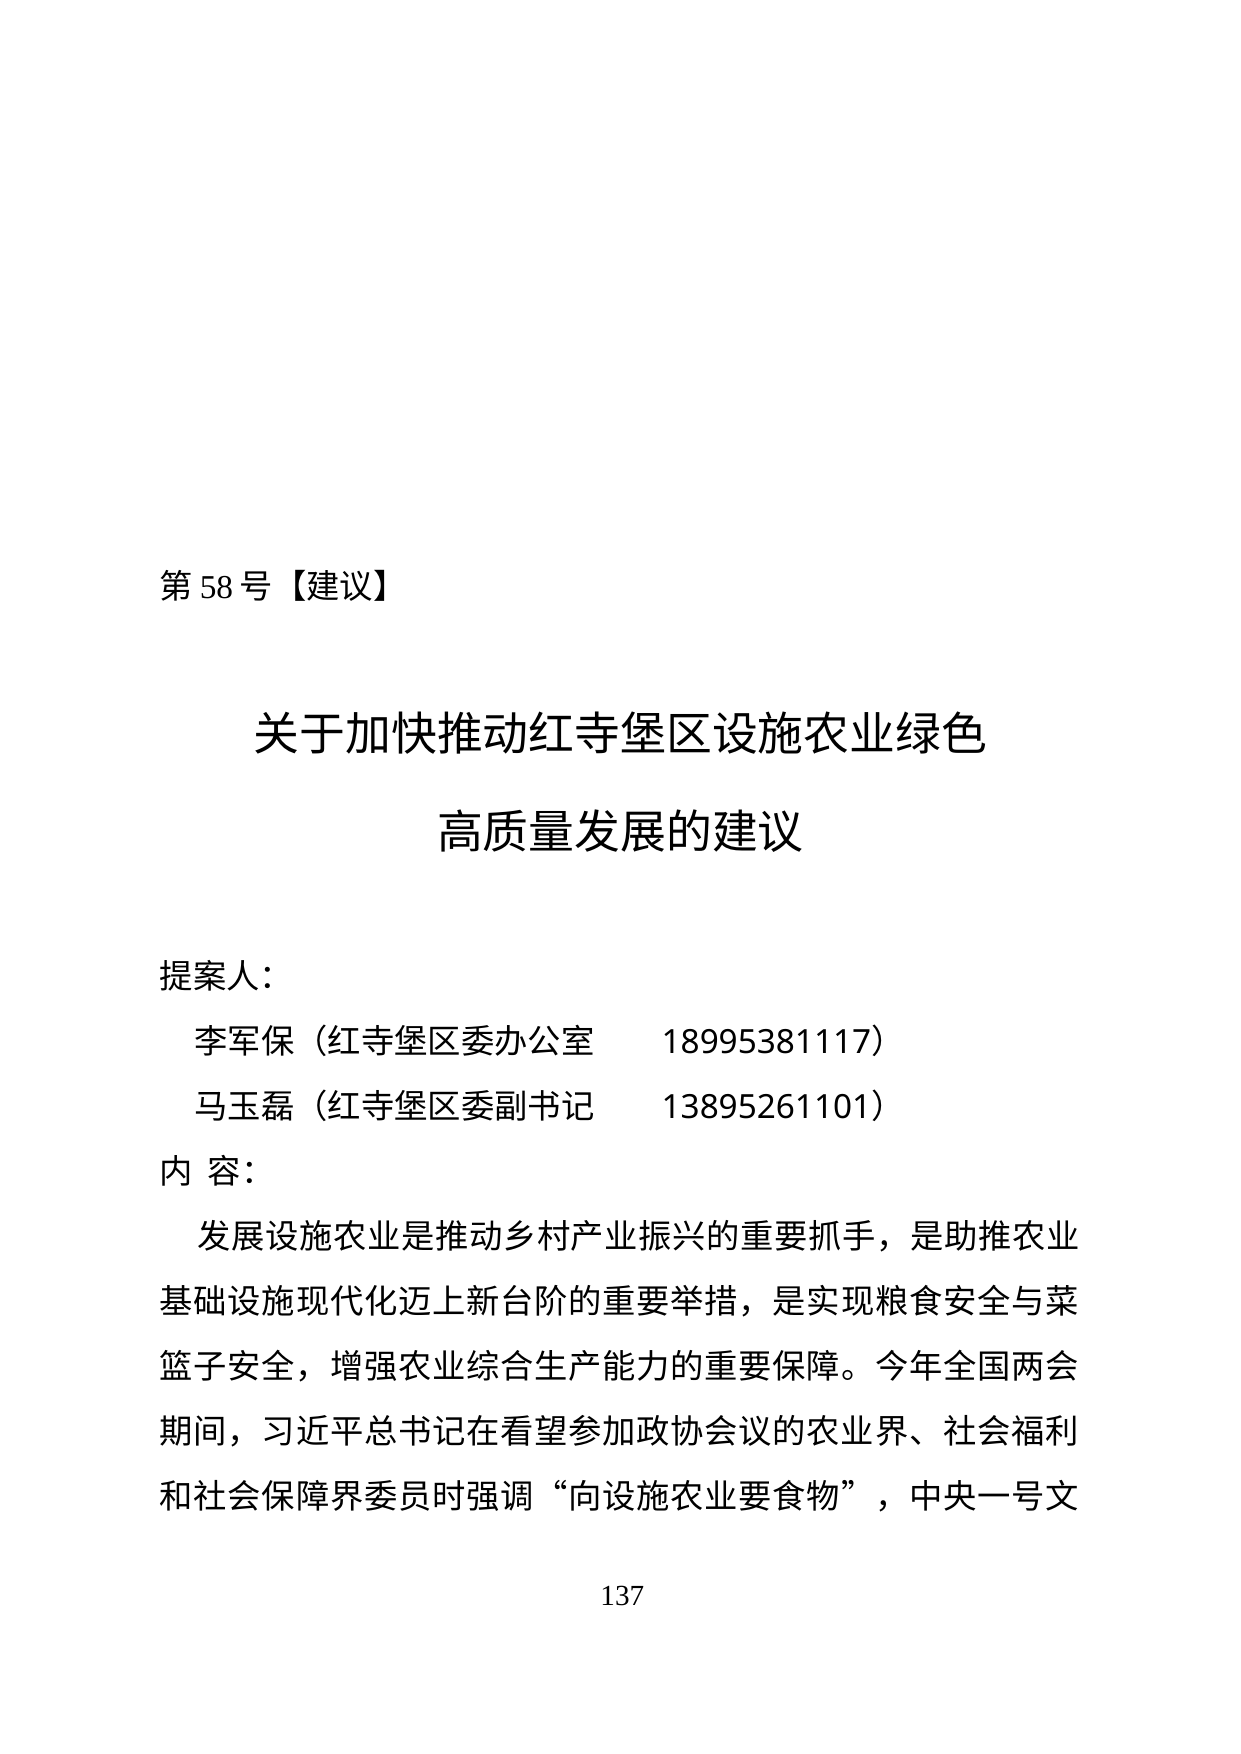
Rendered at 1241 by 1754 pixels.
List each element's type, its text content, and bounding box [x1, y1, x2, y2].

text 提案人： [159, 942, 1081, 1007]
text 高质量发展的建议 [159, 779, 1081, 877]
text 第58号【建议】 [159, 552, 1081, 617]
text 内 容： [159, 1137, 1081, 1202]
text 李军保（红寺堡区委办公室 18995381117） [159, 1007, 1081, 1072]
text 马玉磊（红寺堡区委副书记 13895261101） [159, 1072, 1081, 1137]
text 关于加快推动红寺堡区设施农业绿色 [159, 682, 1081, 779]
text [159, 1202, 1081, 1527]
